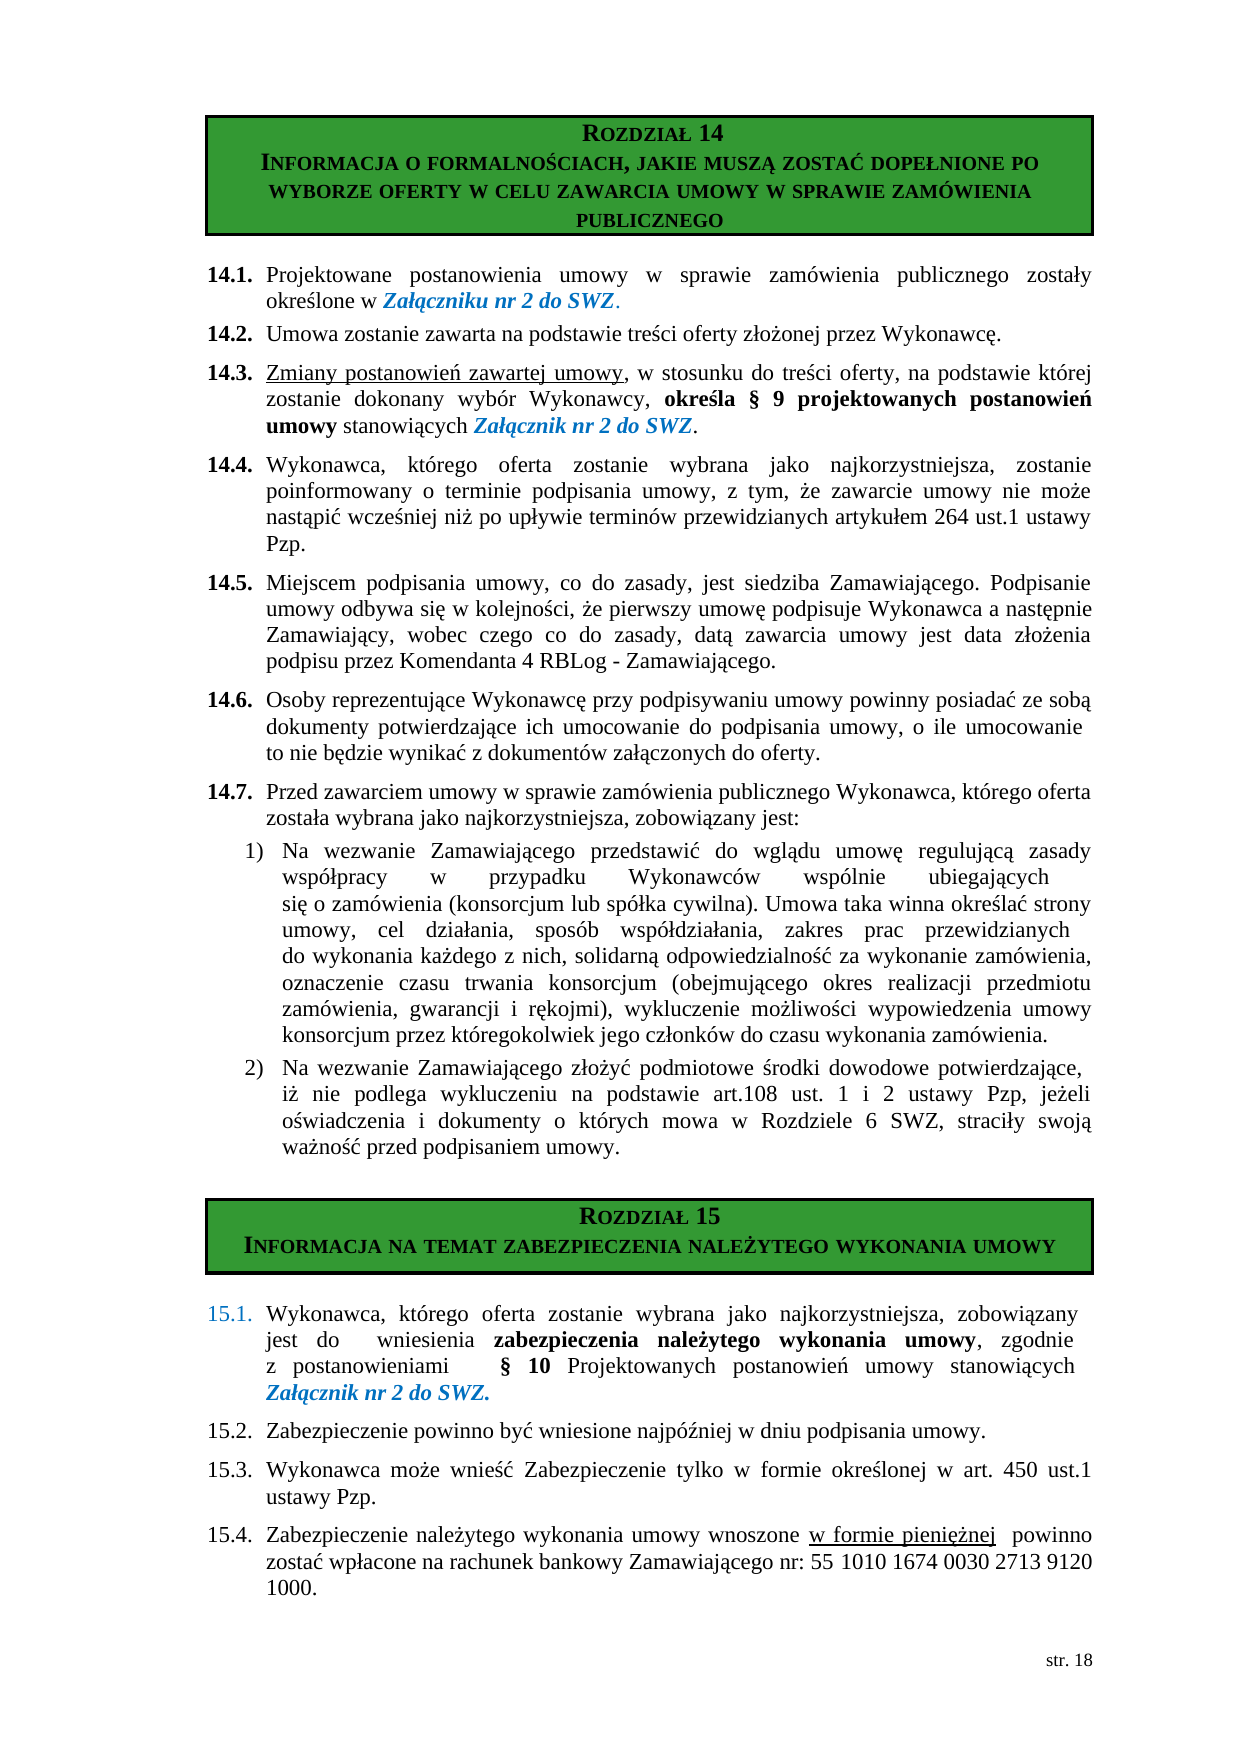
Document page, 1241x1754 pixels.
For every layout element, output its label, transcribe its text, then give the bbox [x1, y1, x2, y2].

list Projektowane postanowienia umowy w sprawie zamówienia publicznego zostały określone w Załączniku nr 2 do SWZ. [207, 261, 1092, 314]
list Zmiany postanowień zawartej umowy, w stosunku do treści oferty, na podstawie której zostanie dokonany wybór Wykonawcy, określa § 9 projektowanych postanowień umowy stanowiących Załącznik nr 2 do SWZ. [207, 359, 1092, 438]
list Wykonawca, którego oferta zostanie wybrana jako najkorzystniejsza, zobowiązany jest do wniesienia zabezpieczenia należytego wykonania umowy, zgodnie z postanowieniami § 10 Projektowanych postanowień umowy stanowiących Załącznik nr 2 do SWZ. [207, 1299, 1092, 1405]
list Wykonawca, którego oferta zostanie wybrana jako najkorzystniejsza, zostanie poinformowany o terminie podpisania umowy, z tym, że zawarcie umowy nie może nastąpić wcześniej niż po upływie terminów przewidzianych artykułem 264 ust.1 ustawy Pzp. [207, 451, 1092, 556]
list Osoby reprezentujące Wykonawcę przy podpisywaniu umowy powinny posiadać ze sobą dokumenty potwierdzające ich umocowanie do podpisania umowy, o ile umocowanie to nie będzie wynikać z dokumentów załączonych do oferty. [207, 686, 1092, 766]
list Umowa zostanie zawarta na podstawie treści oferty złożonej przez Wykonawcę. [207, 320, 1092, 347]
table_header Rozdział 15 Informacja na temat zabezpieczenia należytego wykonania umowy [208, 1201, 1091, 1271]
table_header Rozdział 14 Informacja o formalnościach, jakie muszą zostać dopełnione po wyborze oferty w celu zawarcia umowy w sprawie zamówienia publicznego [208, 118, 1091, 233]
list Na wezwanie Zamawiającego złożyć podmiotowe środki dowodowe potwierdzające, iż nie podlega wykluczeniu na podstawie art.108 ust. 1 i 2 ustawy Pzp, jeżeli oświadczenia i dokumenty o których mowa w Rozdziele 6 SWZ, straciły swoją ważność przed podpisaniem umowy. [244, 1054, 1092, 1159]
list Wykonawca może wnieść Zabezpieczenie tylko w formie określonej w art. 450 ust.1 ustawy Pzp. [207, 1456, 1092, 1509]
list Na wezwanie Zamawiającego przedstawić do wglądu umowę regulującą zasady współpracy w przypadku Wykonawców wspólnie ubiegających się o zamówienia (konsorcjum lub spółka cywilna). Umowa taka winna określać strony umowy, cel działania, sposób współdziałania, zakres prac przewidzianych do wykonania każdego z nich, solidarną odpowiedzialność za wykonanie zamówienia, oznaczenie czasu trwania konsorcjum (obejmującego okres realizacji przedmiotu zamówienia, gwarancji i rękojmi), wykluczenie możliwości wypowiedzenia umowy konsorcjum przez któregokolwiek jego członków do czasu wykonania zamówienia. [244, 837, 1092, 1048]
list Zabezpieczenie należytego wykonania umowy wnoszone w formie pieniężnej powinno zostać wpłacone na rachunek bankowy Zamawiającego nr: 55 1010 1674 0030 2713 9120 1000. [207, 1522, 1092, 1601]
list Przed zawarciem umowy w sprawie zamówienia publicznego Wykonawca, którego oferta została wybrana jako najkorzystniejsza, zobowiązany jest: [207, 778, 1092, 831]
list Miejscem podpisania umowy, co do zasady, jest siedziba Zamawiającego. Podpisanie umowy odbywa się w kolejności, że pierwszy umowę podpisuje Wykonawca a następnie Zamawiający, wobec czego co do zasady, datą zawarcia umowy jest data złożenia podpisu przez Komendanta 4 RBLog - Zamawiającego. [207, 568, 1092, 674]
list Zabezpieczenie powinno być wniesione najpóźniej w dniu podpisania umowy. [207, 1417, 1092, 1444]
